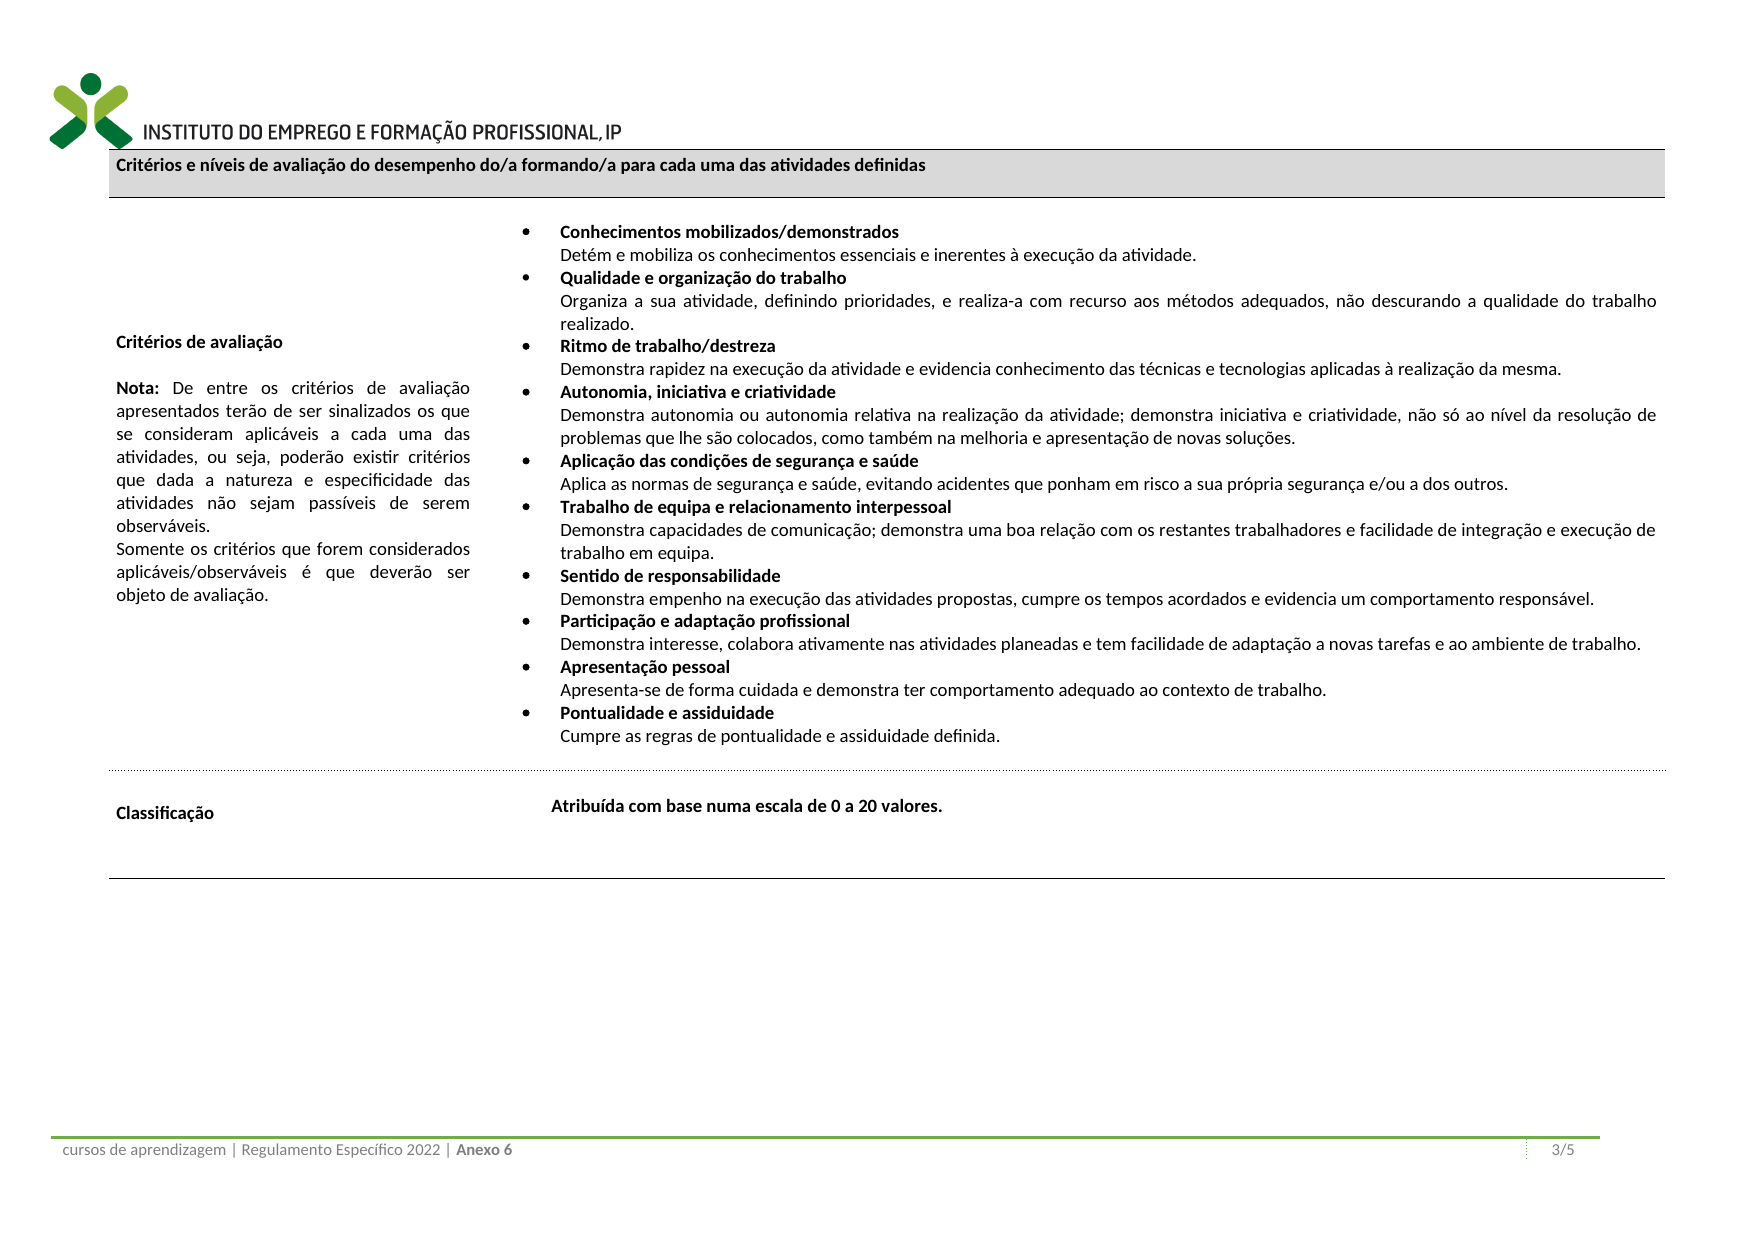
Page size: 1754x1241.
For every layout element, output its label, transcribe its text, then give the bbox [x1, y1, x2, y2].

table_cell Conhecimentos mobilizados/demonstrados Detém e mobiliza os conhecimentos essenciais e inerentes à execução da atividade. Qualidade e organização do trabalho Organiza a sua atividade, definindo prioridades, e realiza-a com recurso aos métodos adequados, não descurando a qualidade do trabalho realizado. Ritmo de trabalho/destreza Demonstra rapidez na execução da atividade e evidencia conhecimento das técnicas e tecnologias aplicadas à realização da mesma. Autonomia, iniciativa e criatividade Demonstra autonomia ou autonomia relativa na realização da atividade; demonstra iniciativa e criatividade, não só ao nível da resolução de problemas que lhe são colocados, como também na melhoria e apresentação de novas soluções. Aplicação das condições de segurança e saúde Aplica as normas de segurança e saúde, evitando acidentes que ponham em risco a sua própria segurança e/ou a dos outros. Trabalho de equipa e relacionamento interpessoal Demonstra capacidades de comunicação; demonstra uma boa relação com os restantes trabalhadores e facilidade de integração e execução de trabalho em equipa. Sentido de responsabilidade Demonstra empenho na execução das atividades propostas, cumpre os tempos acordados e evidencia um comportamento responsável. Participação e adaptação profissional Demonstra interesse, colabora ativamente nas atividades planeadas e tem facilidade de adaptação a novas tarefas e ao ambiente de trabalho. Apresentação pessoal Apresenta-se de forma cuidada e demonstra ter comportamento adequado ao contexto de trabalho. Pontualidade e assiduidade Cumpre as regras de pontualidade e assiduidade definida. [478, 198, 1665, 770]
table_header Critérios e níveis de avaliação do desempenho do/a formando/a para cada uma das atividades definidas [109, 150, 1665, 197]
table_cell Atribuída com base numa escala de 0 a 20 valores. [478, 770, 1665, 878]
table_cell Critérios de avaliação Nota: De entre os critérios de avaliação apresentados terão de ser sinalizados os que se consideram aplicáveis a cada uma das atividades, ou seja, poderão existir critérios que dada a natureza e especificidade das atividades não sejam passíveis de serem observáveis. Somente os critérios que forem considerados aplicáveis/observáveis é que deverão ser objeto de avaliação. [109, 198, 478, 770]
table_cell Classificação [109, 770, 478, 878]
picture [49, 73, 621, 149]
